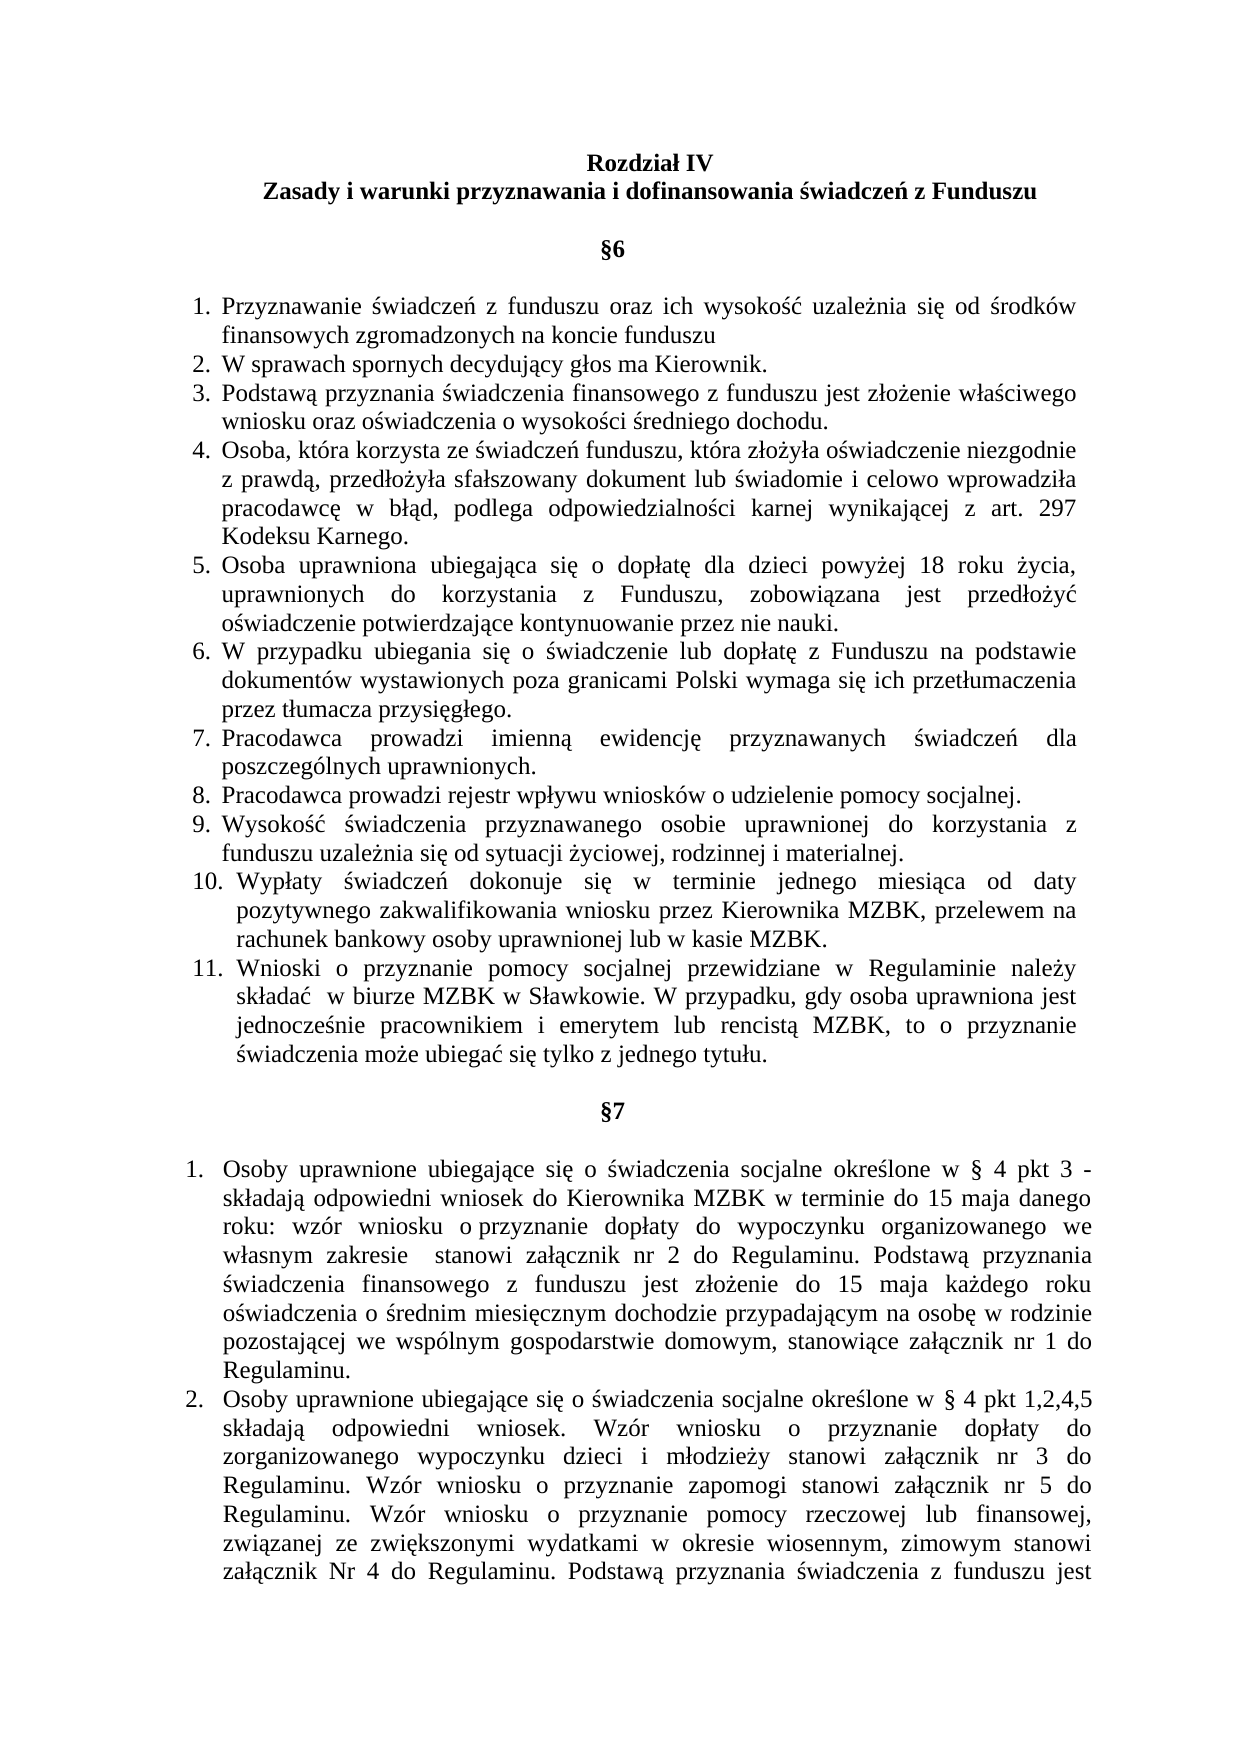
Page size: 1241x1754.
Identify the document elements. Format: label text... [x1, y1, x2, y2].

list Rozdział IV [223, 148, 1077, 176]
list Podstawą przyznania świadczenia finansowego z funduszu jest złożenie właściwego wniosku oraz oświadczenia o wysokości średniego dochodu. [192, 378, 1077, 435]
list Wypłaty świadczeń dokonuje się w terminie jednego miesiąca od daty pozytywnego zakwalifikowania wniosku przez Kierownika MZBK, przelewem na rachunek bankowy osoby uprawnionej lub w kasie MZBK. [192, 866, 1077, 953]
list Przyznawanie świadczeń z funduszu oraz ich wysokość uzależnia się od środków finansowych zgromadzonych na koncie funduszu [192, 291, 1077, 349]
list W przypadku ubiegania się o świadczenie lub dopłatę z Funduszu na podstawie dokumentów wystawionych poza granicami Polski wymaga się ich przetłumaczenia przez tłumacza przysięgłego. [192, 636, 1077, 723]
text §6 [148, 234, 1077, 263]
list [185, 1384, 1093, 1585]
list W sprawach spornych decydujący głos ma Kierownik. [192, 349, 1077, 378]
list Osoby uprawnione ubiegające się o świadczenia socjalne określone w § 4 pkt 3 - składają odpowiedni wniosek do Kierownika MZBK w terminie do 15 maja danego roku: wzór wniosku o przyznanie dopłaty do wypoczynku organizowanego we własnym zakresie stanowi załącznik nr 2 do Regulaminu. Podstawą przyznania świadczenia finansowego z funduszu jest złożenie do 15 maja każdego roku oświadczenia o średnim miesięcznym dochodzie przypadającym na osobę w rodzinie pozostającej we wspólnym gospodarstwie domowym, stanowiące załącznik nr 1 do Regulaminu. [185, 1154, 1093, 1384]
list Osoba uprawniona ubiegająca się o dopłatę dla dzieci powyżej 18 roku życia, uprawnionych do korzystania z Funduszu, zobowiązana jest przedłożyć oświadczenie potwierdzające kontynuowanie przez nie nauki. [192, 550, 1077, 636]
list Osoba, która korzysta ze świadczeń funduszu, która złożyła oświadczenie niezgodnie z prawdą, przedłożyła sfałszowany dokument lub świadomie i celowo wprowadziła pracodawcę w błąd, podlega odpowiedzialności karnej wynikającej z art. 297 Kodeksu Karnego. [192, 435, 1077, 550]
text §7 [148, 1096, 1077, 1125]
list Zasady i warunki przyznawania i dofinansowania świadczeń z Funduszu [223, 176, 1077, 205]
list Wnioski o przyznanie pomocy socjalnej przewidziane w Regulaminie należy składać w biurze MZBK w Sławkowie. W przypadku, gdy osoba uprawniona jest jednocześnie pracownikiem i emerytem lub rencistą MZBK, to o przyznanie świadczenia może ubiegać się tylko z jednego tytułu. [192, 953, 1077, 1068]
list Pracodawca prowadzi rejestr wpływu wniosków o udzielenie pomocy socjalnej. [192, 780, 1077, 809]
list Pracodawca prowadzi imienną ewidencję przyznawanych świadczeń dla poszczególnych uprawnionych. [192, 723, 1077, 780]
list Wysokość świadczenia przyznawanego osobie uprawnionej do korzystania z funduszu uzależnia się od sytuacji życiowej, rodzinnej i materialnej. [192, 809, 1077, 866]
